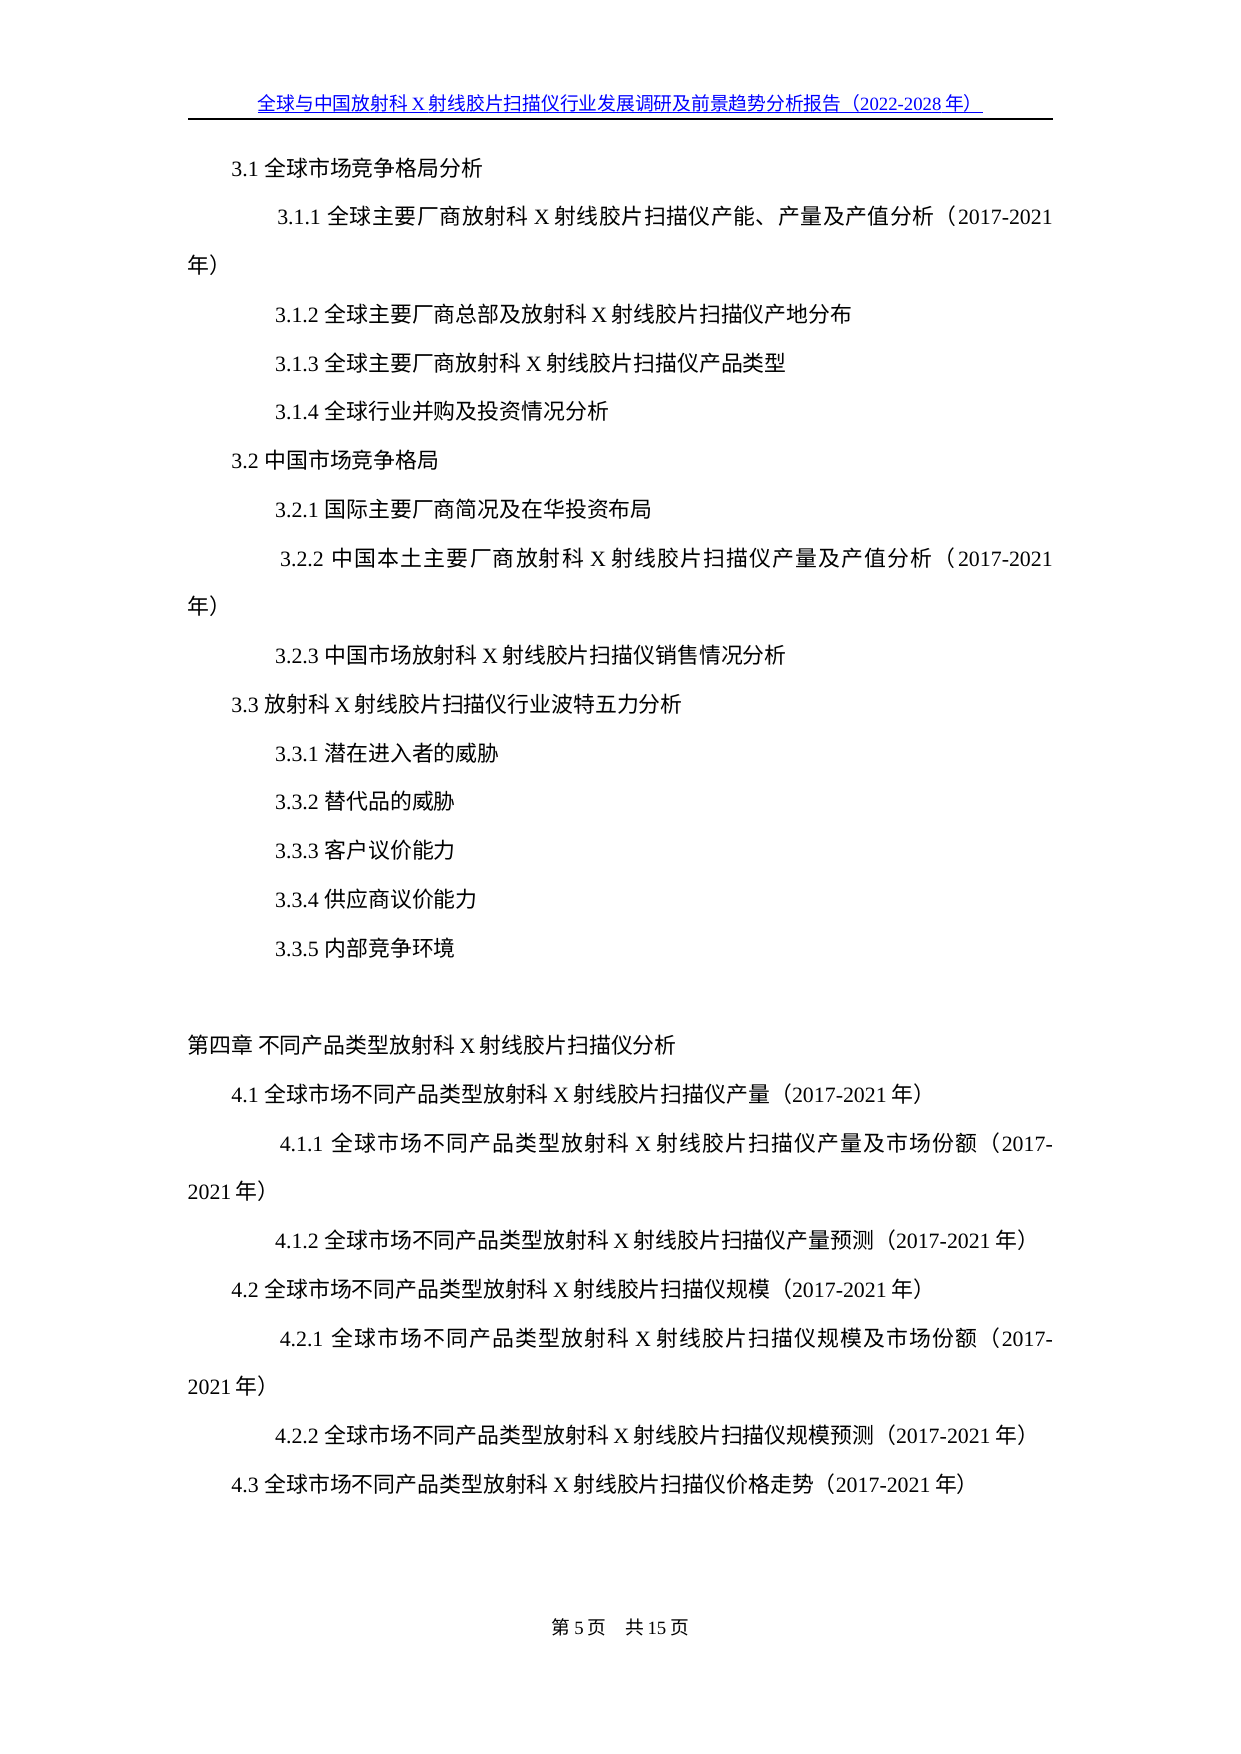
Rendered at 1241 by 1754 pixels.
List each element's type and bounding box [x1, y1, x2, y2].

text [187, 150, 1053, 1499]
